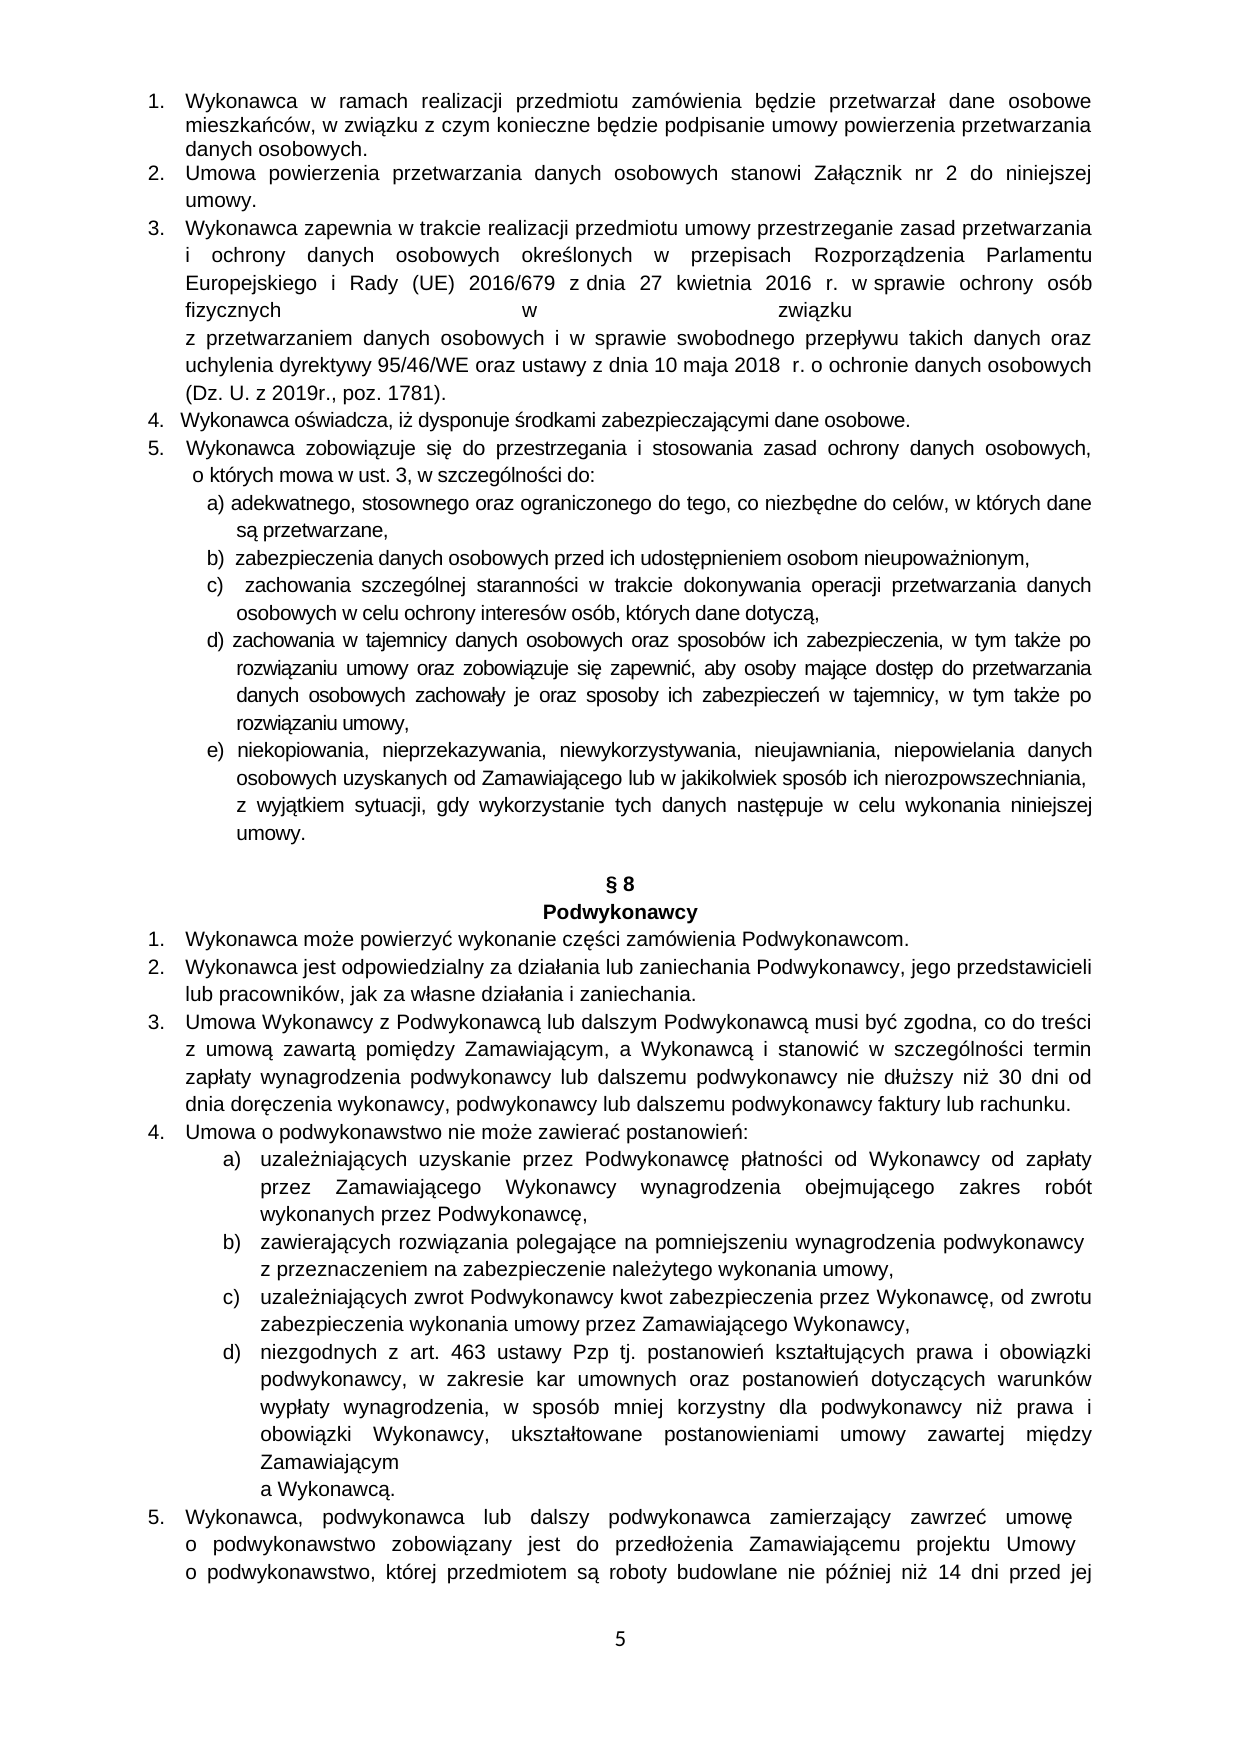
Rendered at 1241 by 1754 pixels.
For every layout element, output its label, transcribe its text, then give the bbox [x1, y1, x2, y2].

text b) zabezpieczenia danych osobowych przed ich udostępnieniem osobom nieupoważnionym, [207, 546, 1093, 569]
text a) adekwatnego, stosownego oraz ograniczonego do tego, co niezbędne do celów, w których dane są przetwarzane, [207, 491, 1093, 542]
list Umowa powierzenia przetwarzania danych osobowych stanowi Załącznik nr 2 do niniejszej umowy. [148, 161, 1093, 212]
list Umowa o podwykonawstwo nie może zawierać postanowień: [148, 1119, 1093, 1143]
list niezgodnych z art. 463 ustawy Pzp tj. postanowień kształtujących prawa i obowiązki podwykonawcy, w zakresie kar umownych oraz postanowień dotyczących warunków wypłaty wynagrodzenia, w sposób mniej korzystny dla podwykonawcy niż prawa i obowiązki Wykonawcy, ukształtowane postanowieniami umowy zawartej między Zamawiającym a Wykonawcą. [223, 1339, 1093, 1501]
list uzależniających uzyskanie przez Podwykonawcę płatności od Wykonawcy od zapłaty przez Zamawiającego Wykonawcy wynagrodzenia obejmującego zakres robót wykonanych przez Podwykonawcę, [223, 1147, 1093, 1226]
text e) niekopiowania, nieprzekazywania, niewykorzystywania, nieujawniania, niepowielania danych osobowych uzyskanych od Zamawiającego lub w jakikolwiek sposób ich nierozpowszechniania, z wyjątkiem sytuacji, gdy wykorzystanie tych danych następuje w celu wykonania niniejszej umowy. [207, 738, 1093, 844]
list Umowa Wykonawcy z Podwykonawcą lub dalszym Podwykonawcą musi być zgodna, co do treści z umową zawartą pomiędzy Zamawiającym, a Wykonawcą i stanowić w szczególności termin zapłaty wynagrodzenia podwykonawcy lub dalszemu podwykonawcy nie dłuższy niż 30 dni od dnia doręczenia wykonawcy, podwykonawcy lub dalszemu podwykonawcy faktury lub rachunku. [148, 1009, 1093, 1116]
text d) zachowania w tajemnicy danych osobowych oraz sposobów ich zabezpieczenia, w tym także po rozwiązaniu umowy oraz zobowiązuje się zapewnić, aby osoby mające dostęp do przetwarzania danych osobowych zachowały je oraz sposoby ich zabezpieczeń w tajemnicy, w tym także po rozwiązaniu umowy, [207, 628, 1093, 734]
list Wykonawca w ramach realizacji przedmiotu zamówienia będzie przetwarzał dane osobowe mieszkańców, w związku z czym konieczne będzie podpisanie umowy powierzenia przetwarzania danych osobowych. [148, 89, 1093, 161]
text 4. Wykonawca oświadcza, iż dysponuje środkami zabezpieczającymi dane osobowe. [148, 408, 1093, 432]
list Wykonawca może powierzyć wykonanie części zamówienia Podwykonawcom. [148, 927, 1093, 951]
list Wykonawca zapewnia w trakcie realizacji przedmiotu umowy przestrzeganie zasad przetwarzania i ochrony danych osobowych określonych w przepisach Rozporządzenia Parlamentu Europejskiego i Rady (UE) 2016/679 z dnia 27 kwietnia 2016 r. w sprawie ochrony osób fizycznych w związku z przetwarzaniem danych osobowych i w sprawie swobodnego przepływu takich danych oraz uchylenia dyrektywy 95/46/WE oraz ustawy z dnia 10 maja 2018 r. o ochronie danych osobowych (Dz. U. z 2019r., poz. 1781). [148, 216, 1093, 404]
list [148, 1504, 1093, 1583]
text 5. Wykonawca zobowiązuje się do przestrzegania i stosowania zasad ochrony danych osobowych, o których mowa w ust. 3, w szczególności do: [148, 436, 1093, 487]
text c) zachowania szczególnej staranności w trakcie dokonywania operacji przetwarzania danych osobowych w celu ochrony interesów osób, których dane dotyczą, [207, 573, 1093, 624]
text § 8 Podwykonawcy [148, 872, 1093, 923]
list zawierających rozwiązania polegające na pomniejszeniu wynagrodzenia podwykonawcy z przeznaczeniem na zabezpieczenie należytego wykonania umowy, [223, 1229, 1093, 1281]
list uzależniających zwrot Podwykonawcy kwot zabezpieczenia przez Wykonawcę, od zwrotu zabezpieczenia wykonania umowy przez Zamawiającego Wykonawcy, [223, 1284, 1093, 1336]
list Wykonawca jest odpowiedzialny za działania lub zaniechania Podwykonawcy, jego przedstawicieli lub pracowników, jak za własne działania i zaniechania. [148, 954, 1093, 1006]
